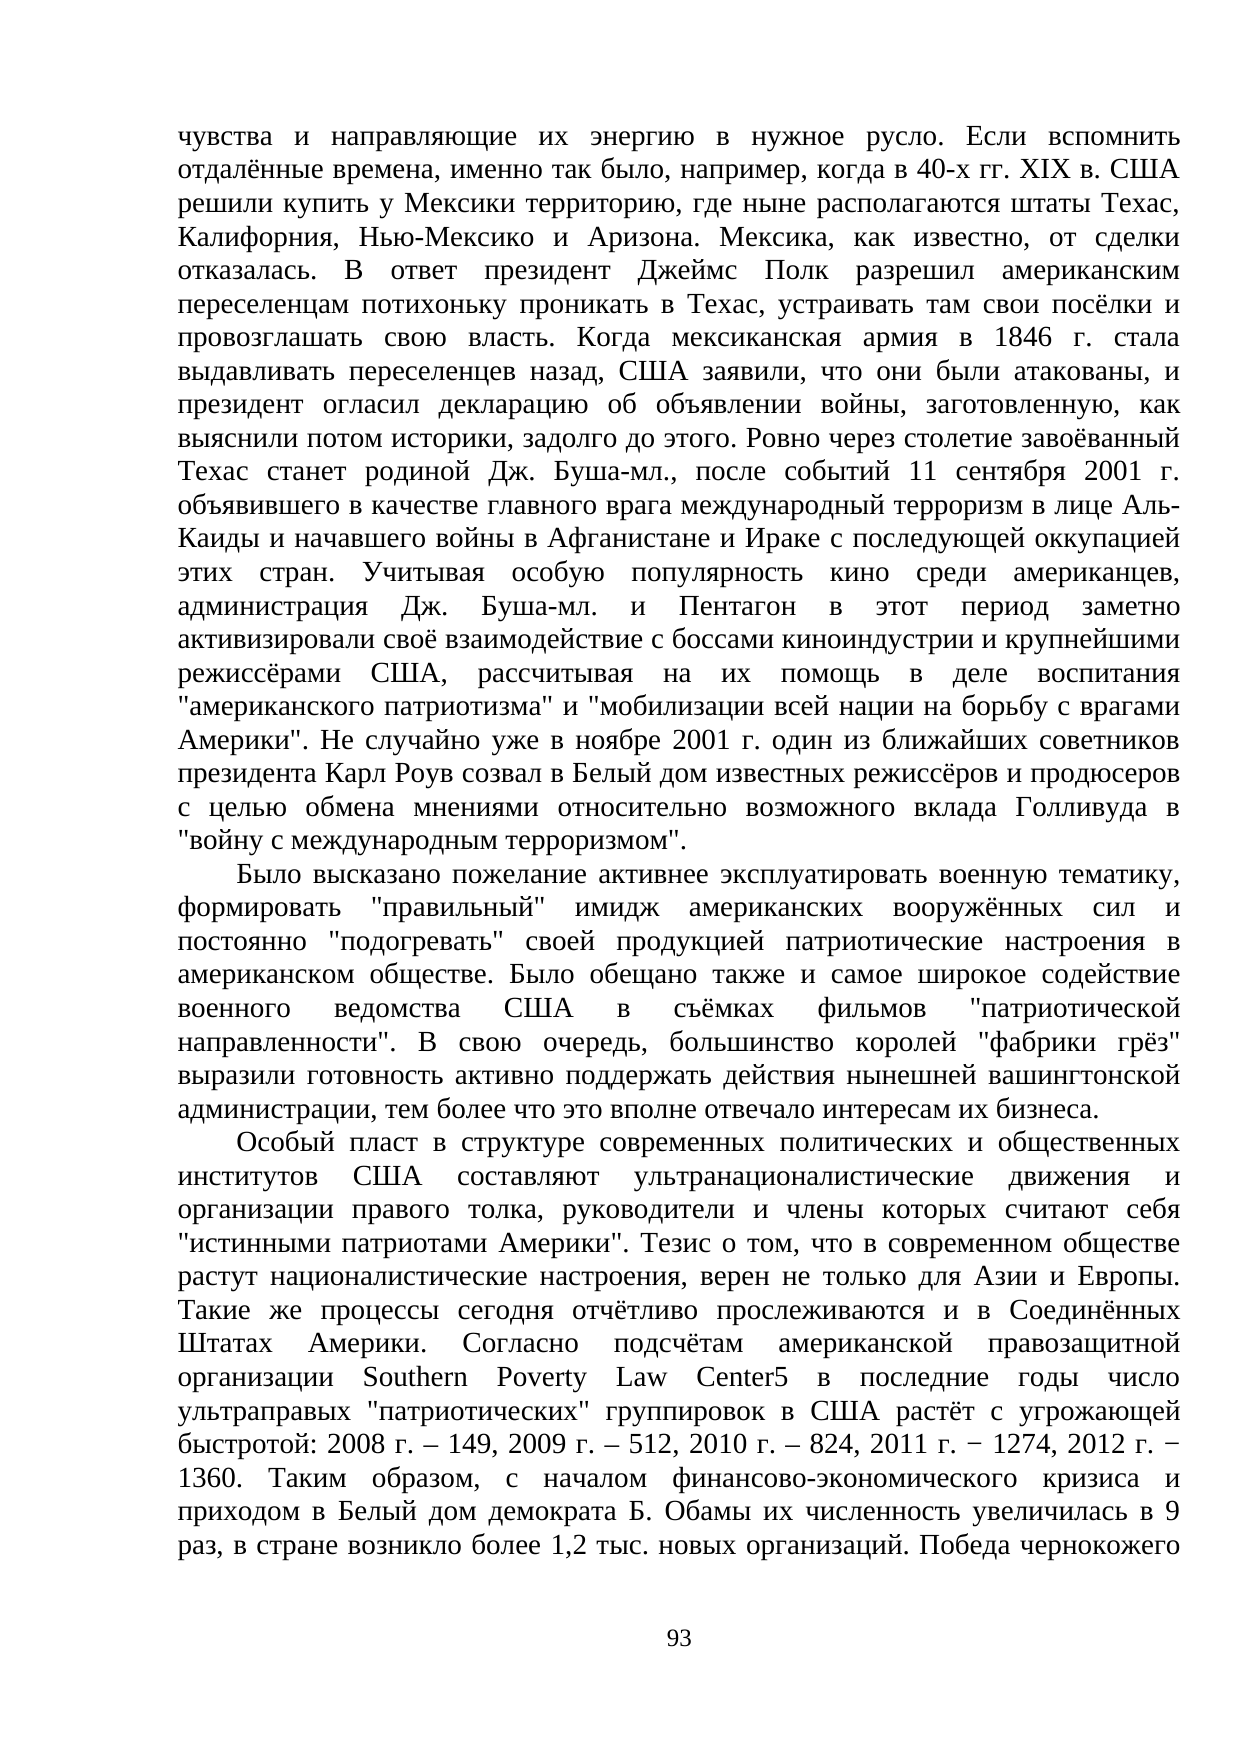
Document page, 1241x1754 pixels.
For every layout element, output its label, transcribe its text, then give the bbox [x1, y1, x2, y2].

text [177, 1124, 1181, 1560]
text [177, 118, 1181, 856]
text Было высказано пожелание активнее эксплуатировать военную тематику, формировать "правильный" имидж американских вооружённых сил и постоянно "подогревать" своей продукцией патриотические настроения в американском обществе. Было обещано также и самое широкое содействие военного ведомства США в съёмках фильмов "патриотической направленности". В свою очередь, большинство королей "фабрики грёз" выразили готовность активно поддержать действия нынешней вашингтонской администрации, тем более что это вполне отвечало интересам их бизнеса. [177, 856, 1181, 1124]
